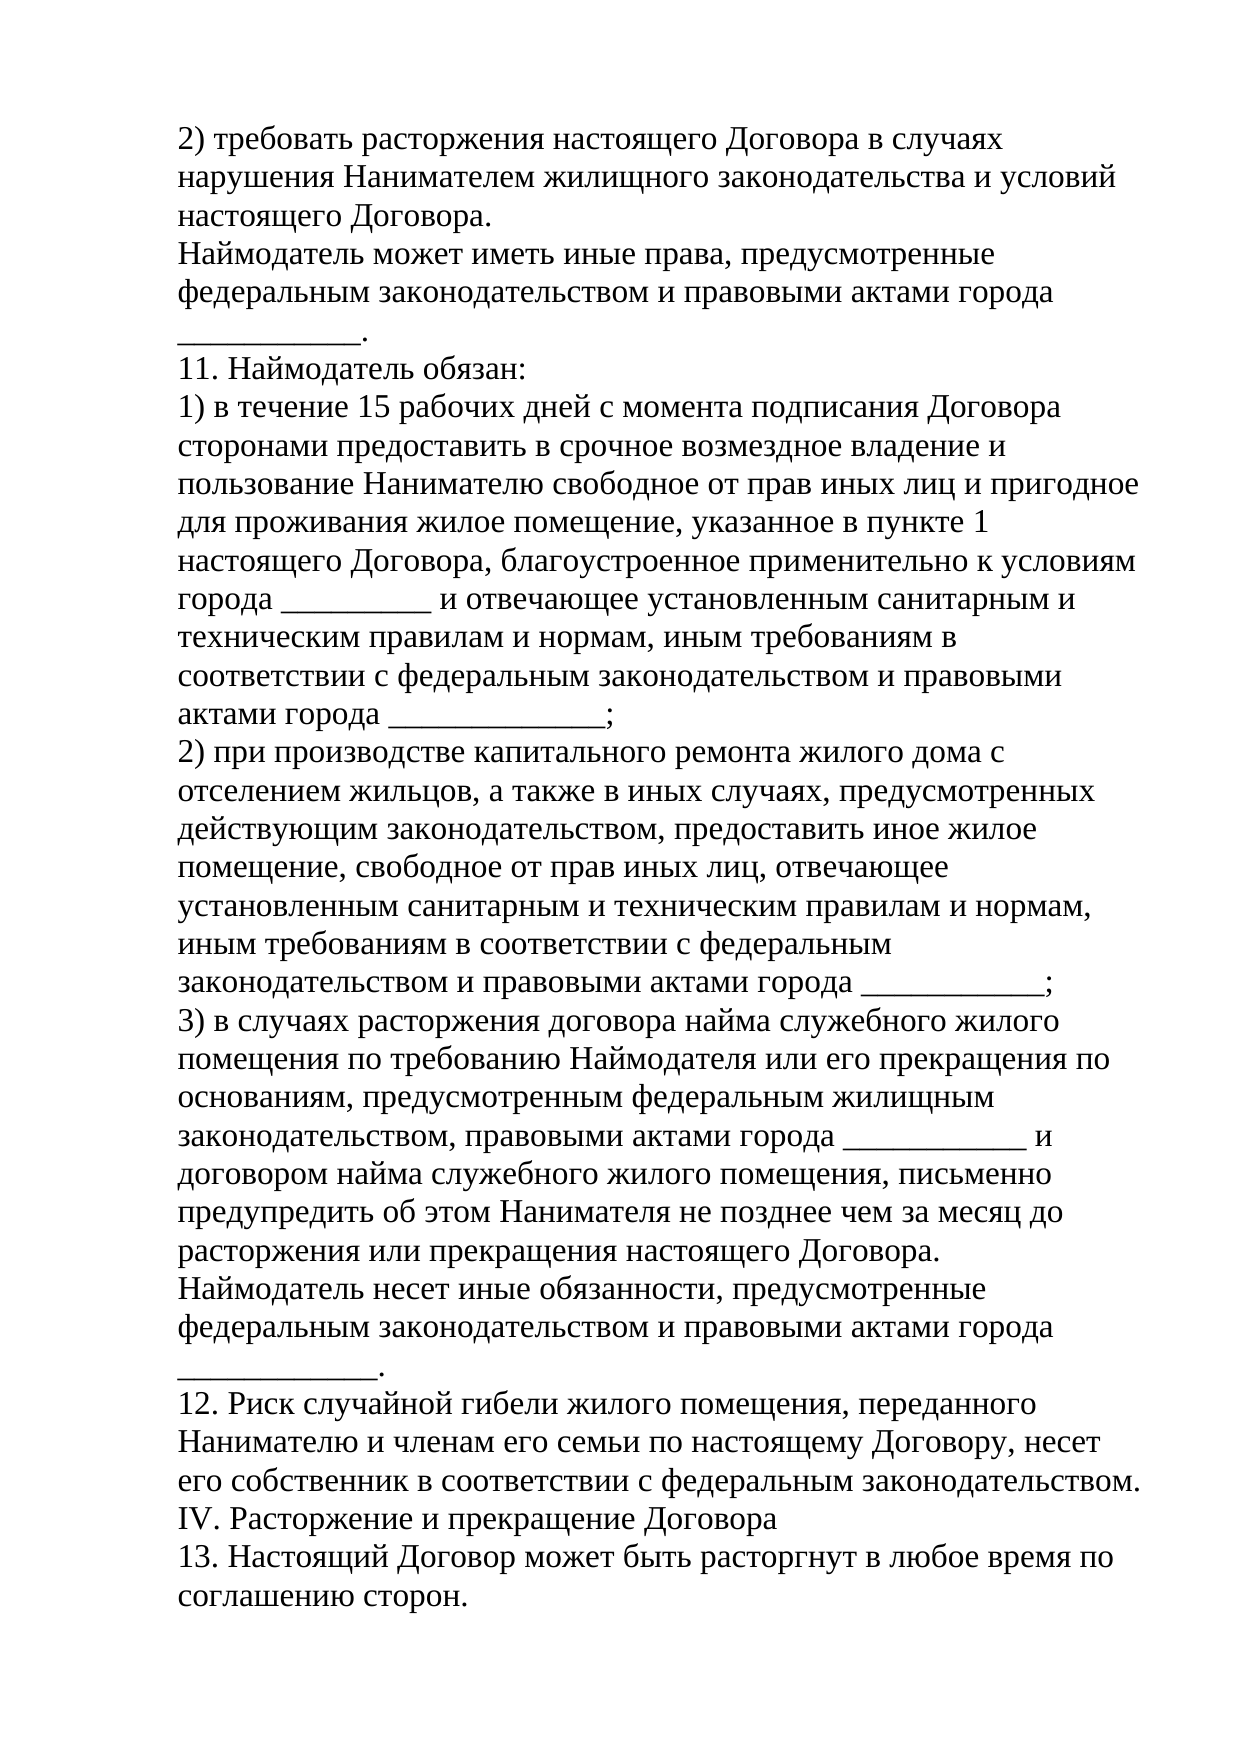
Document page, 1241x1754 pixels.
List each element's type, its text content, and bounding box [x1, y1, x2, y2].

text 2) при производстве капитального ремонта жилого дома с отселением жильцов, а также в иных случаях, предусмотренных действующим законодательством, предоставить иное жилое помещение, свободное от прав иных лиц, отвечающее установленным санитарным и техническим правилам и нормам, иным требованиям в соответствии с федеральным законодательством и правовыми актами города ___________; [177, 731, 1152, 1000]
text 2) требовать расторжения настоящего Договора в случаях нарушения Нанимателем жилищного законодательства и условий настоящего Договора. [177, 118, 1152, 233]
text 13. Настоящий Договор может быть расторгнут в любое время по соглашению сторон. [177, 1536, 1152, 1613]
text Наймодатель может иметь иные права, предусмотренные федеральным законодательством и правовыми актами города ___________. [177, 233, 1152, 348]
text 11. Наймодатель обязан: [177, 348, 1152, 386]
text IV. Расторжение и прекращение Договора [177, 1498, 1152, 1536]
text 1) в течение 15 рабочих дней с момента подписания Договора сторонами предоставить в срочное возмездное владение и пользование Нанимателю свободное от прав иных лиц и пригодное для проживания жилое помещение, указанное в пункте 1 настоящего Договора, благоустроенное применительно к условиям города _________ и отвечающее установленным санитарным и техническим правилам и нормам, иным требованиям в соответствии с федеральным законодательством и правовыми актами города _____________; [177, 386, 1152, 731]
text 12. Риск случайной гибели жилого помещения, переданного Нанимателю и членам его семьи по настоящему Договору, несет его собственник в соответствии с федеральным законодательством. [177, 1383, 1152, 1498]
text 3) в случаях расторжения договора найма служебного жилого помещения по требованию Наймодателя или его прекращения по основаниям, предусмотренным федеральным жилищным законодательством, правовыми актами города ___________ и договором найма служебного жилого помещения, письменно предупредить об этом Нанимателя не позднее чем за месяц до расторжения или прекращения настоящего Договора. [177, 1000, 1152, 1268]
text Наймодатель несет иные обязанности, предусмотренные федеральным законодательством и правовыми актами города ____________. [177, 1268, 1152, 1383]
